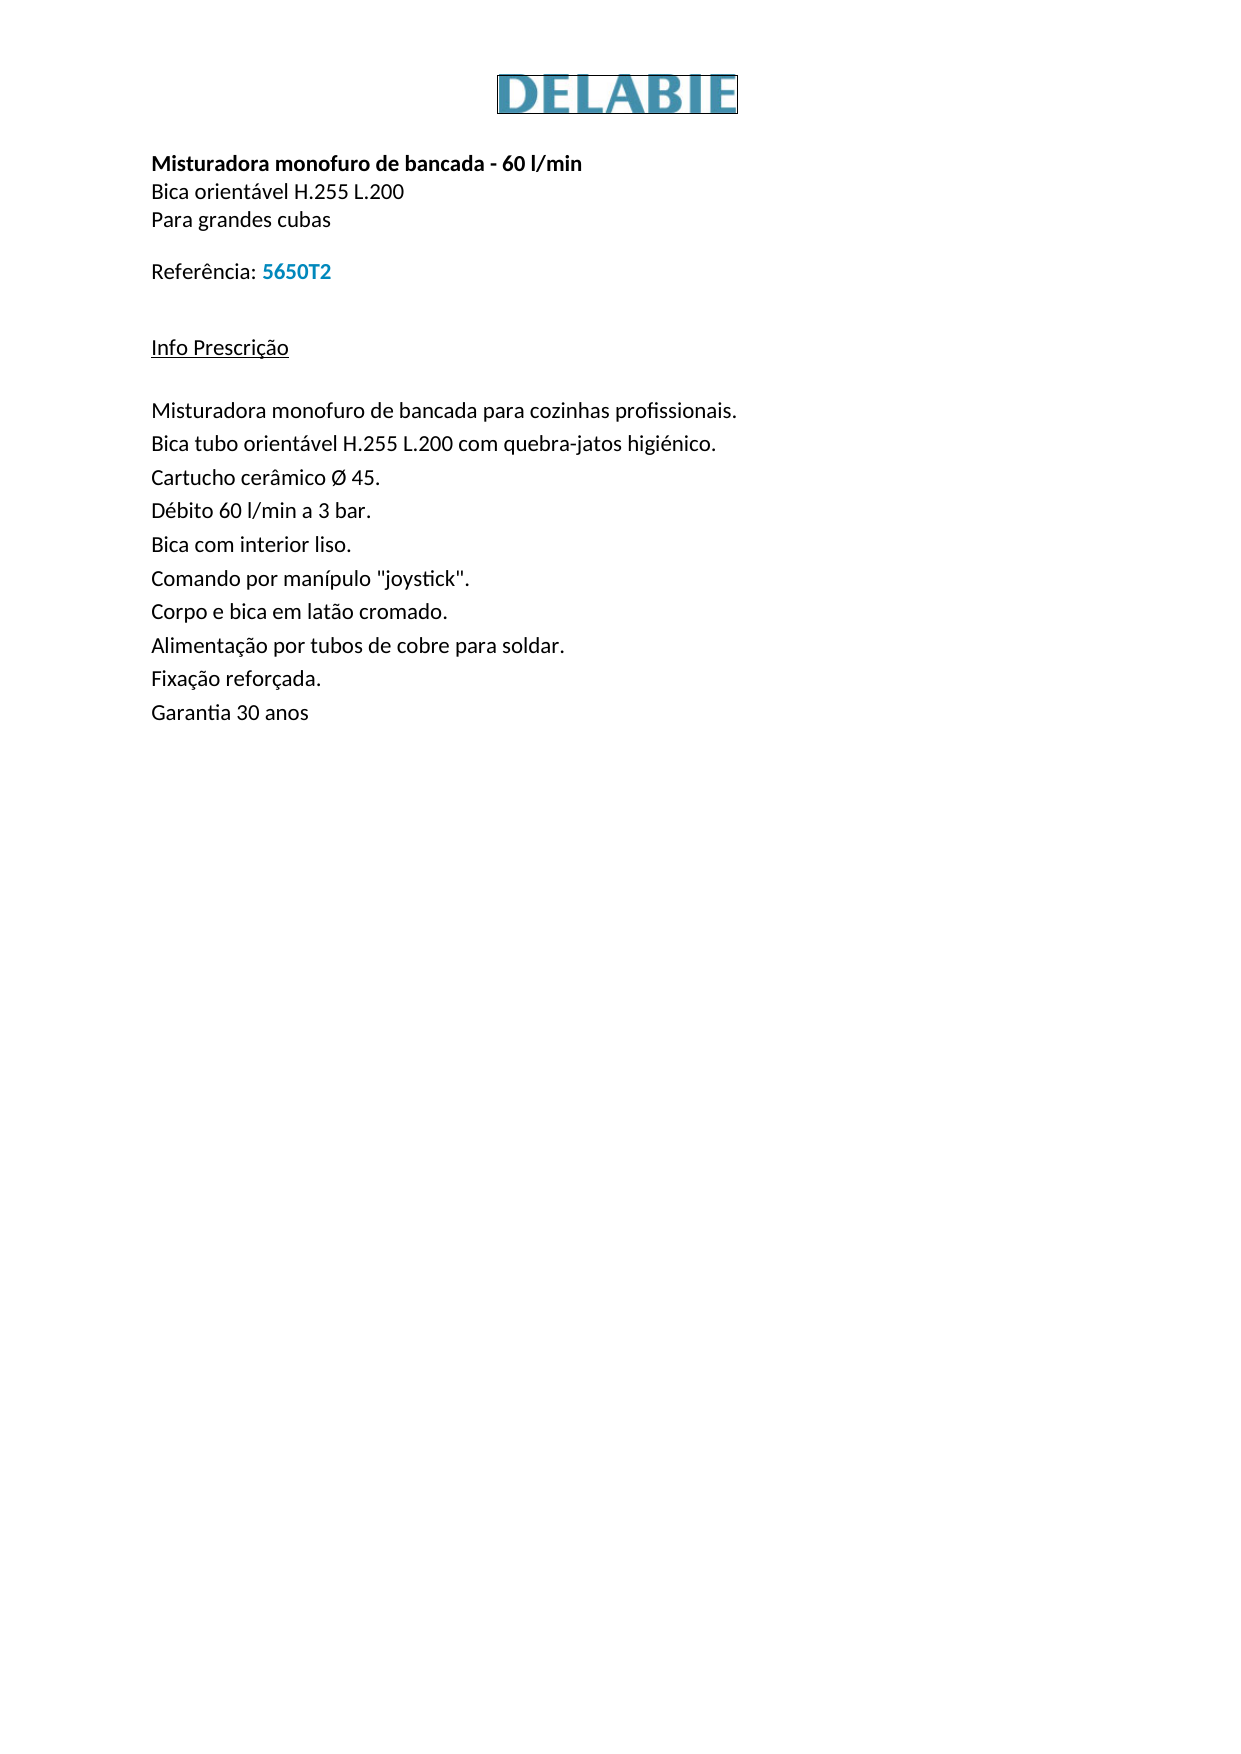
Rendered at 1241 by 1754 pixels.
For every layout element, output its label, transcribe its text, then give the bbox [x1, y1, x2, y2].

text Corpo e bica em latão cromado. [151, 597, 1084, 625]
text Misturadora monofuro de bancada para cozinhas profissionais. [151, 396, 1084, 424]
text Info Prescrição [151, 333, 1084, 361]
text Comando por manípulo "joystick". [151, 564, 1084, 592]
picture [498, 76, 737, 113]
text Débito 60 l/min a 3 bar. [151, 497, 1084, 525]
text Bica orientável H.255 L.200 [151, 177, 1084, 205]
text Fixação reforçada. [151, 664, 1084, 692]
text Cartucho cerâmico Ø 45. [151, 463, 1084, 491]
text Bica com interior liso. [151, 530, 1084, 558]
text Alimentação por tubos de cobre para soldar. [151, 631, 1084, 659]
text Para grandes cubas [151, 205, 1084, 233]
text Garantia 30 anos [151, 698, 1084, 726]
text Misturadora monofuro de bancada - 60 l/min [151, 149, 1084, 177]
text Bica tubo orientável H.255 L.200 com quebra-jatos higiénico. [151, 429, 1084, 458]
text Referência: 5650T2 [151, 257, 1084, 285]
